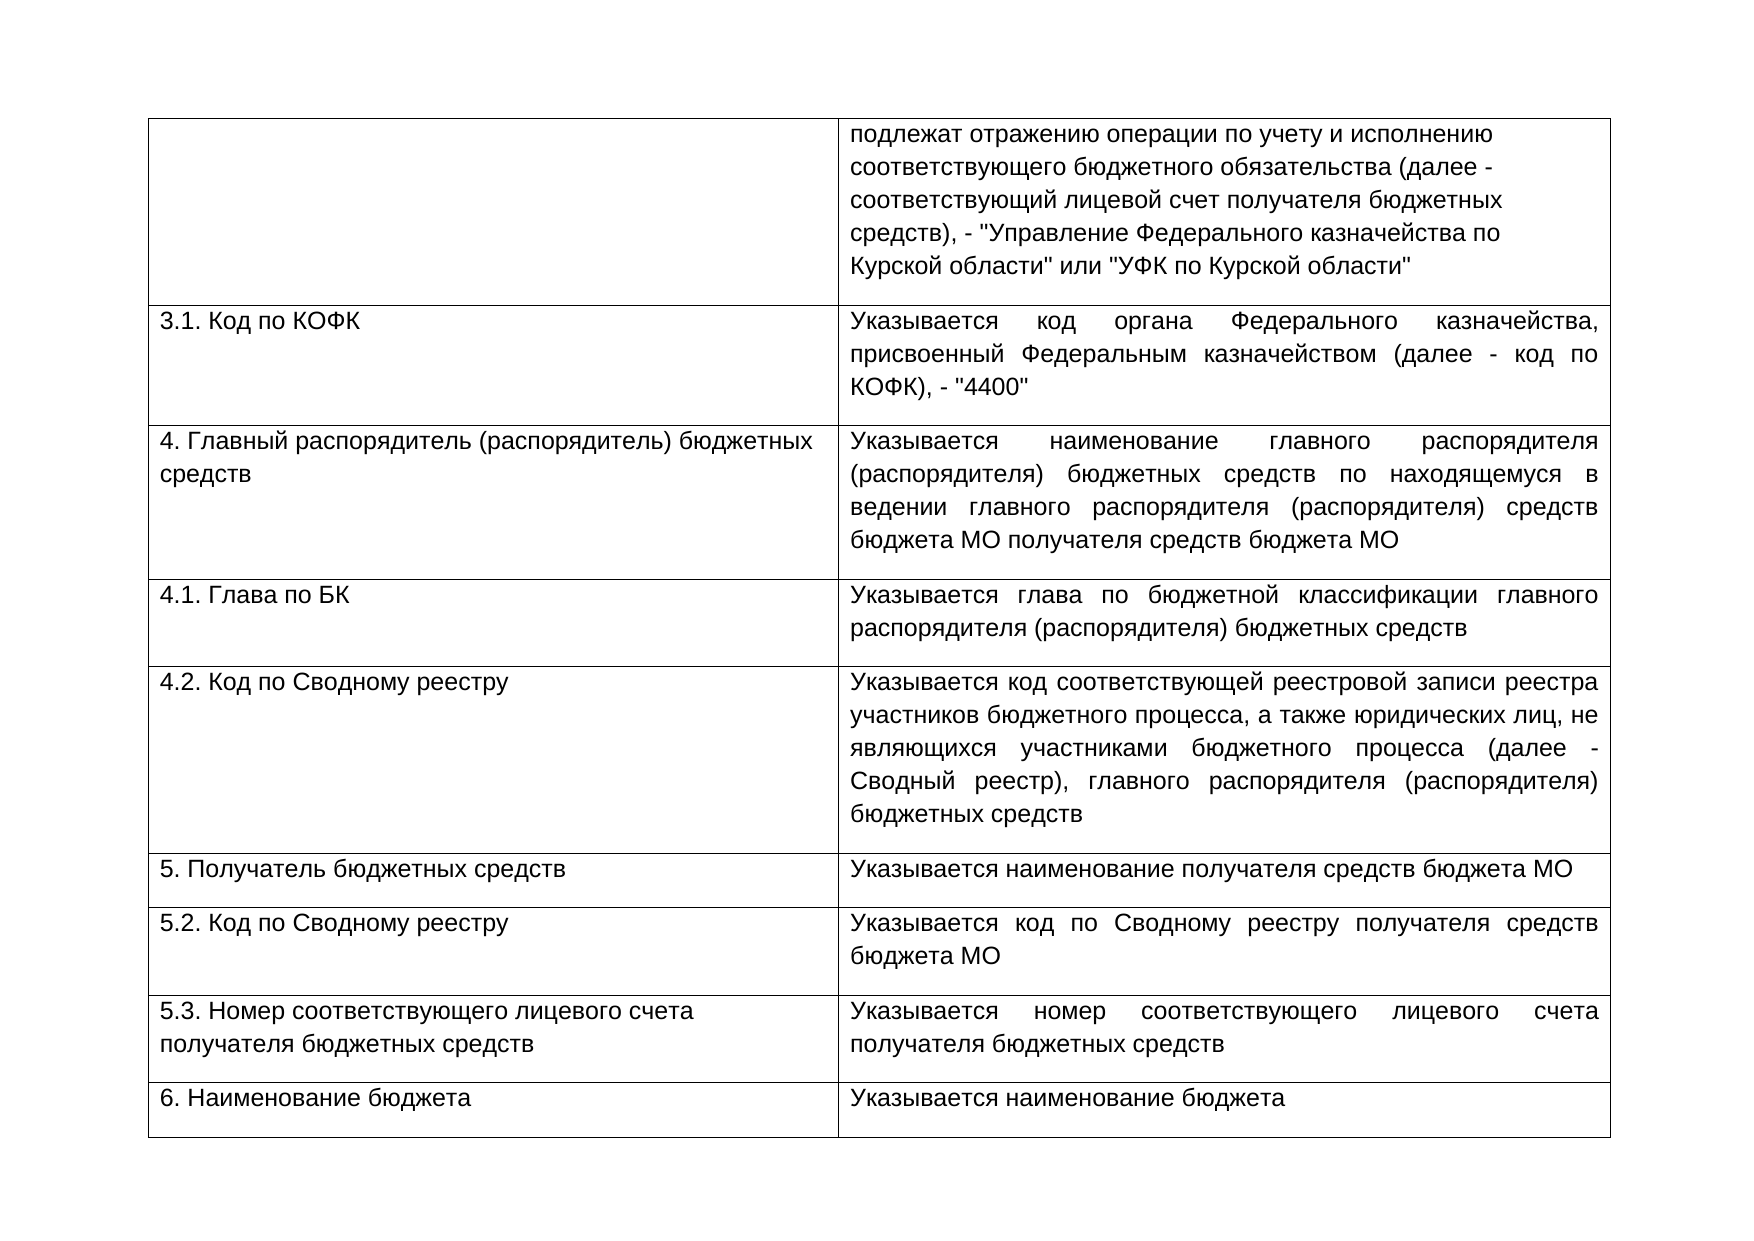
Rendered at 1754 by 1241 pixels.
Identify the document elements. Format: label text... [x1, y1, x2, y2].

table_cell 4.1. Глава по БК [149, 580, 838, 666]
table_cell 6. Наименование бюджета [149, 1083, 838, 1137]
table_cell Указывается глава по бюджетной классификации главного распорядителя (распорядителя) бюджетных средств [839, 580, 1610, 666]
table_cell Указывается номер соответствующего лицевого счета получателя бюджетных средств [839, 996, 1610, 1082]
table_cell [839, 119, 1610, 305]
table_cell Указывается наименование бюджета [839, 1083, 1610, 1137]
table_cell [149, 119, 838, 305]
table_cell Указывается наименование получателя средств бюджета МО [839, 854, 1610, 907]
table_cell Указывается код органа Федерального казначейства, присвоенный Федеральным казначейством (далее - код по КОФК), - "4400" [839, 306, 1610, 425]
table_cell 5. Получатель бюджетных средств [149, 854, 838, 907]
table_cell Указывается наименование главного распорядителя (распорядителя) бюджетных средств по находящемуся в ведении главного распорядителя (распорядителя) средств бюджета МО получателя средств бюджета МО [839, 426, 1610, 579]
table_cell 4. Главный распорядитель (распорядитель) бюджетных средств [149, 426, 838, 579]
table_cell 3.1. Код по КОФК [149, 306, 838, 425]
table_cell 5.2. Код по Сводному реестру [149, 908, 838, 995]
table_cell Указывается код соответствующей реестровой записи реестра участников бюджетного процесса, а также юридических лиц, не являющихся участниками бюджетного процесса (далее - Сводный реестр), главного распорядителя (распорядителя) бюджетных средств [839, 667, 1610, 853]
table_cell Указывается код по Сводному реестру получателя средств бюджета МО [839, 908, 1610, 995]
table_cell 5.3. Номер соответствующего лицевого счета получателя бюджетных средств [149, 996, 838, 1082]
table_cell 4.2. Код по Сводному реестру [149, 667, 838, 853]
